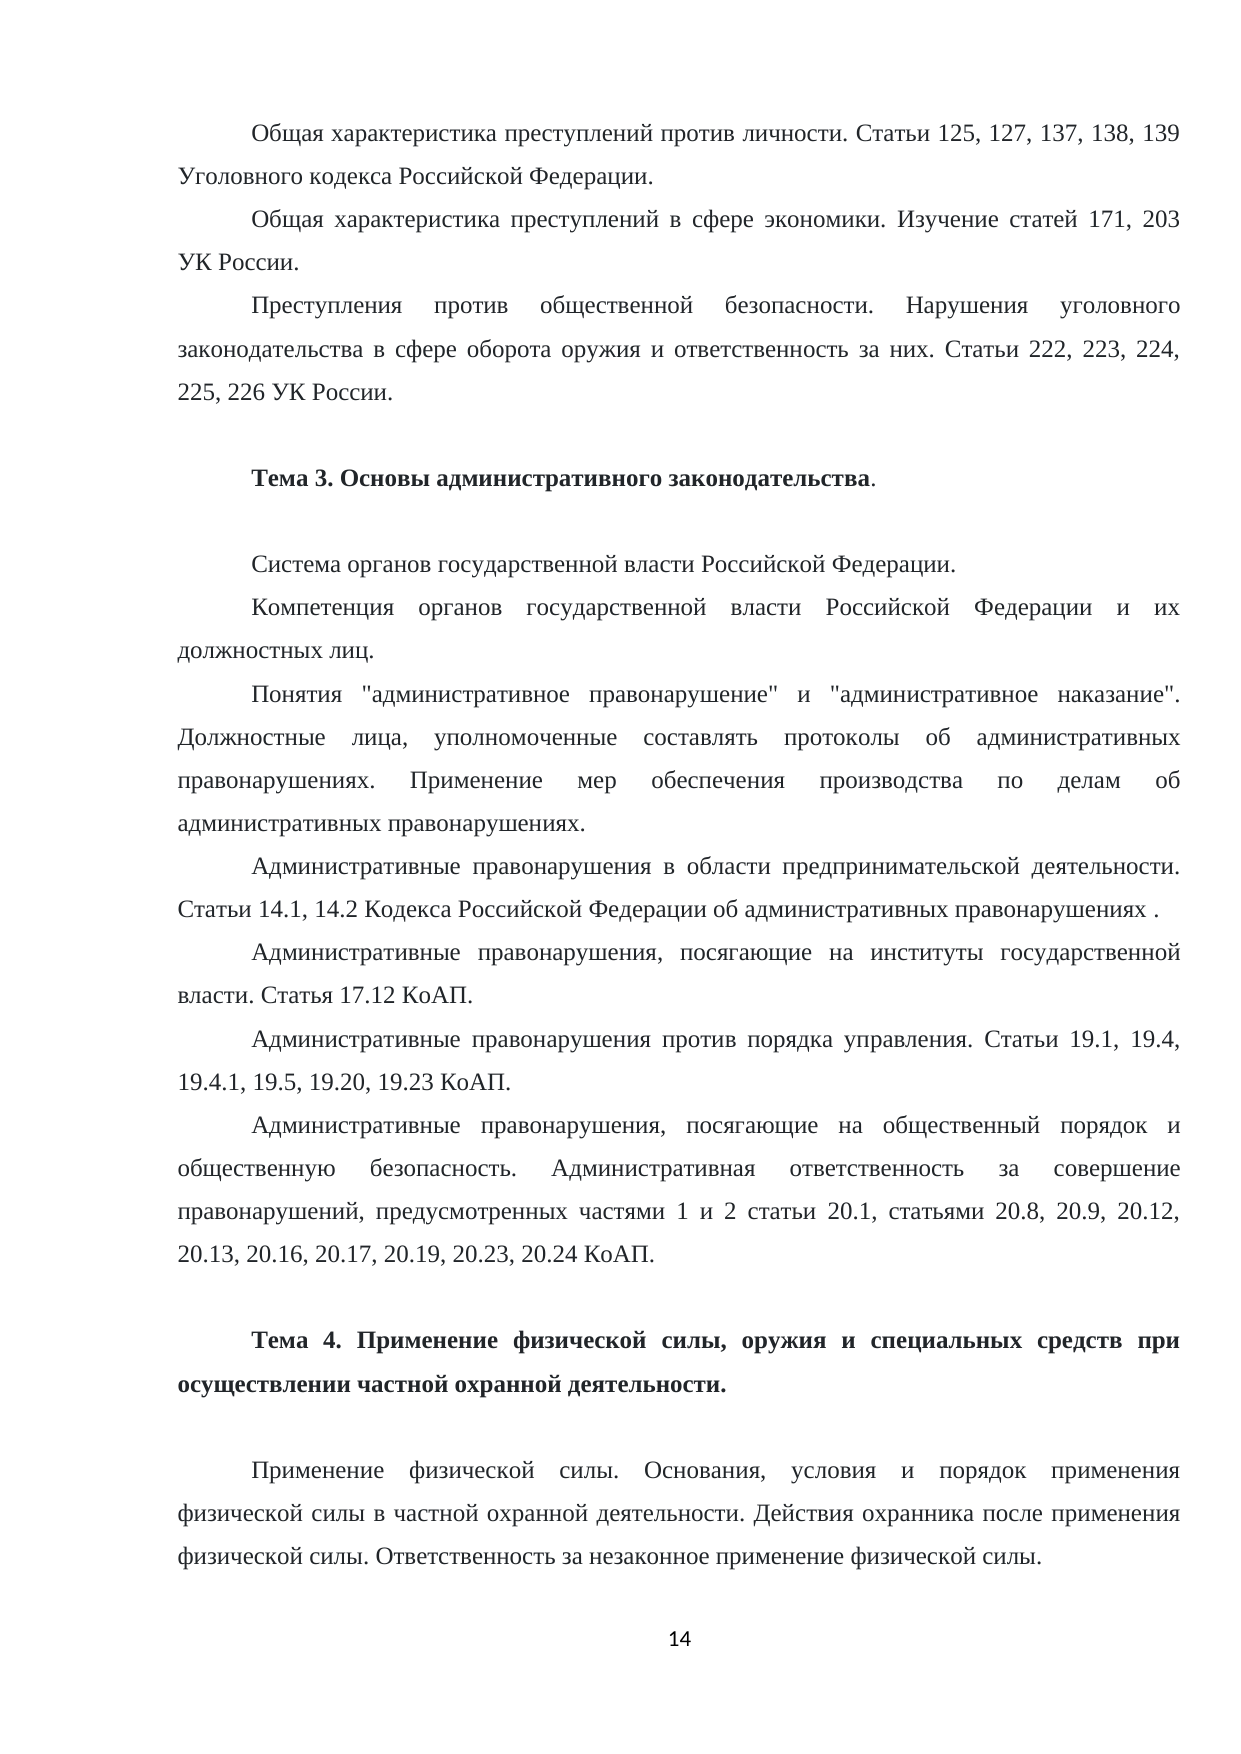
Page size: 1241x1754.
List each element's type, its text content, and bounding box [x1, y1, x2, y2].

text Административные правонарушения в области предпринимательской деятельности. Статьи 14.1, 14.2 Кодекса Российской Федерации об административных правонарушениях . [177, 851, 1181, 923]
text Административные правонарушения, посягающие на общественный порядок и общественную безопасность. Административная ответственность за совершение правонарушений, предусмотренных частями 1 и 2 статьи 20.1, статьями 20.8, 20.9, 20.12, 20.13, 20.16, 20.17, 20.19, 20.23, 20.24 КоАП. [177, 1110, 1181, 1268]
text Система органов государственной власти Российской Федерации. [177, 549, 1181, 578]
text Общая характеристика преступлений в сфере экономики. Изучение статей 171, 203 УК России. [177, 204, 1181, 276]
text Общая характеристика преступлений против личности. Статьи 125, 127, 137, 138, 139 Уголовного кодекса Российской Федерации. [177, 118, 1181, 190]
text Преступления против общественной безопасности. Нарушения уголовного законодательства в сфере оборота оружия и ответственность за них. Статьи 222, 223, 224, 225, 226 УК России. [177, 291, 1181, 406]
text Административные правонарушения, посягающие на институты государственной власти. Статья 17.12 КоАП. [177, 937, 1181, 1009]
text Применение физической силы. Основания, условия и порядок применения физической силы в частной охранной деятельности. Действия охранника после применения физической силы. Ответственность за незаконное применение физической силы. [177, 1455, 1181, 1570]
text Административные правонарушения против порядка управления. Статьи 19.1, 19.4, 19.4.1, 19.5, 19.20, 19.23 КоАП. [177, 1024, 1181, 1096]
text Тема 4. Применение физической силы, оружия и специальных средств при осуществлении частной охранной деятельности. [177, 1326, 1181, 1397]
text Понятия "административное правонарушение" и "административное наказание". Должностные лица, уполномоченные составлять протоколы об административных правонарушениях. Применение мер обеспечения производства по делам об административных правонарушениях. [177, 679, 1181, 837]
text Компетенция органов государственной власти Российской Федерации и их должностных лиц. [177, 592, 1181, 664]
text Тема 3. Основы административного законодательства. [177, 463, 1181, 492]
